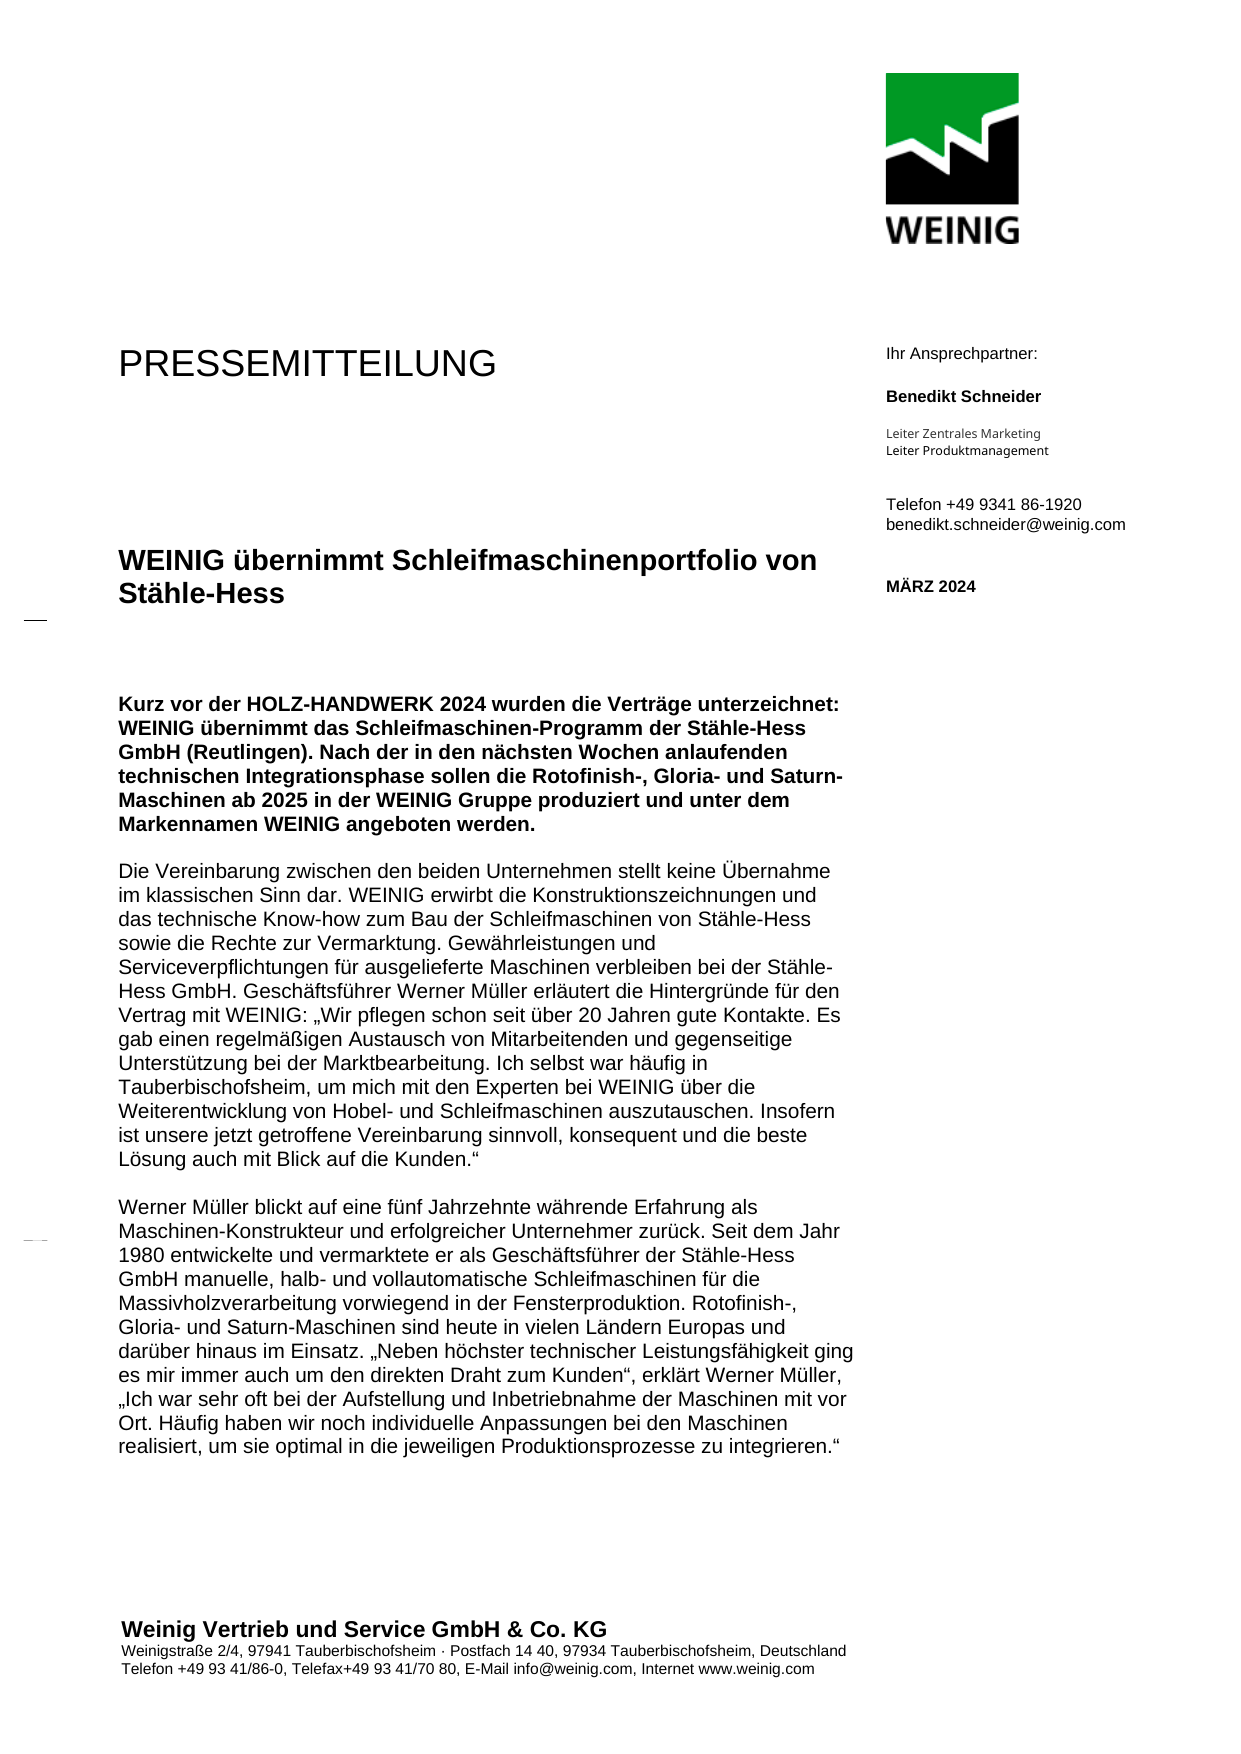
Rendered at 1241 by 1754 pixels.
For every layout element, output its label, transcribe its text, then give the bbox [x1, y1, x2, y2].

text Werner Müller blickt auf eine fünf Jahrzehnte währende Erfahrung als Maschinen-Konstrukteur und erfolgreicher Unternehmer zurück. Seit dem Jahr 1980 entwickelte und vermarktete er als Geschäftsführer der Stähle-Hess GmbH manuelle, halb- und vollautomatische Schleifmaschinen für die Massivholzverarbeitung vorwiegend in der Fensterproduktion. Rotofinish-, Gloria- und Saturn-Maschinen sind heute in vielen Ländern Europas und darüber hinaus im Einsatz. „Neben höchster technischer Leistungsfähigkeit ging es mir immer auch um den direkten Draht zum Kunden“, erklärt Werner Müller, „Ich war sehr oft bei der Aufstellung und Inbetriebnahme der Maschinen mit vor Ort. Häufig haben wir noch individuelle Anpassungen bei den Maschinen realisiert, um sie optimal in die jeweiligen Produktionsprozesse zu integrieren.“ [118, 1195, 856, 1458]
text PRESSEMITTEILUNG [118, 342, 856, 385]
picture [885, 73, 1019, 244]
text Kurz vor der HOLZ-HANDWERK 2024 wurden die Verträge unterzeichnet: WEINIG übernimmt das Schleifmaschinen-Programm der Stähle-Hess GmbH (Reutlingen). Nach der in den nächsten Wochen anlaufenden technischen Integrationsphase sollen die Rotofinish-, Gloria- und Saturn-Maschinen ab 2025 in der WEINIG Gruppe produziert und unter dem Markennamen WEINIG angeboten werden. [118, 692, 856, 835]
text Die Vereinbarung zwischen den beiden Unternehmen stellt keine Übernahme im klassischen Sinn dar. WEINIG erwirbt die Konstruktionszeichnungen und das technische Know-how zum Bau der Schleifmaschinen von Stähle-Hess sowie die Rechte zur Vermarktung. Gewährleistungen und Serviceverpflichtungen für ausgelieferte Maschinen verbleiben bei der Stähle-Hess GmbH. Geschäftsführer Werner Müller erläutert die Hintergründe für den Vertrag mit WEINIG: „Wir pflegen schon seit über 20 Jahren gute Kontakte. Es gab einen regelmäßigen Austausch von Mitarbeitenden und gegenseitige Unterstützung bei der Marktbearbeitung. Ich selbst war häufig in Tauberbischofsheim, um mich mit den Experten bei WEINIG über die Weiterentwicklung von Hobel- und Schleifmaschinen auszutauschen. Insofern ist unsere jetzt getroffene Vereinbarung sinnvoll, konsequent und die beste Lösung auch mit Blick auf die Kunden.“ [118, 859, 856, 1171]
text WEINIG übernimmt Schleifmaschinenportfolio von Stähle-Hess [118, 543, 856, 610]
